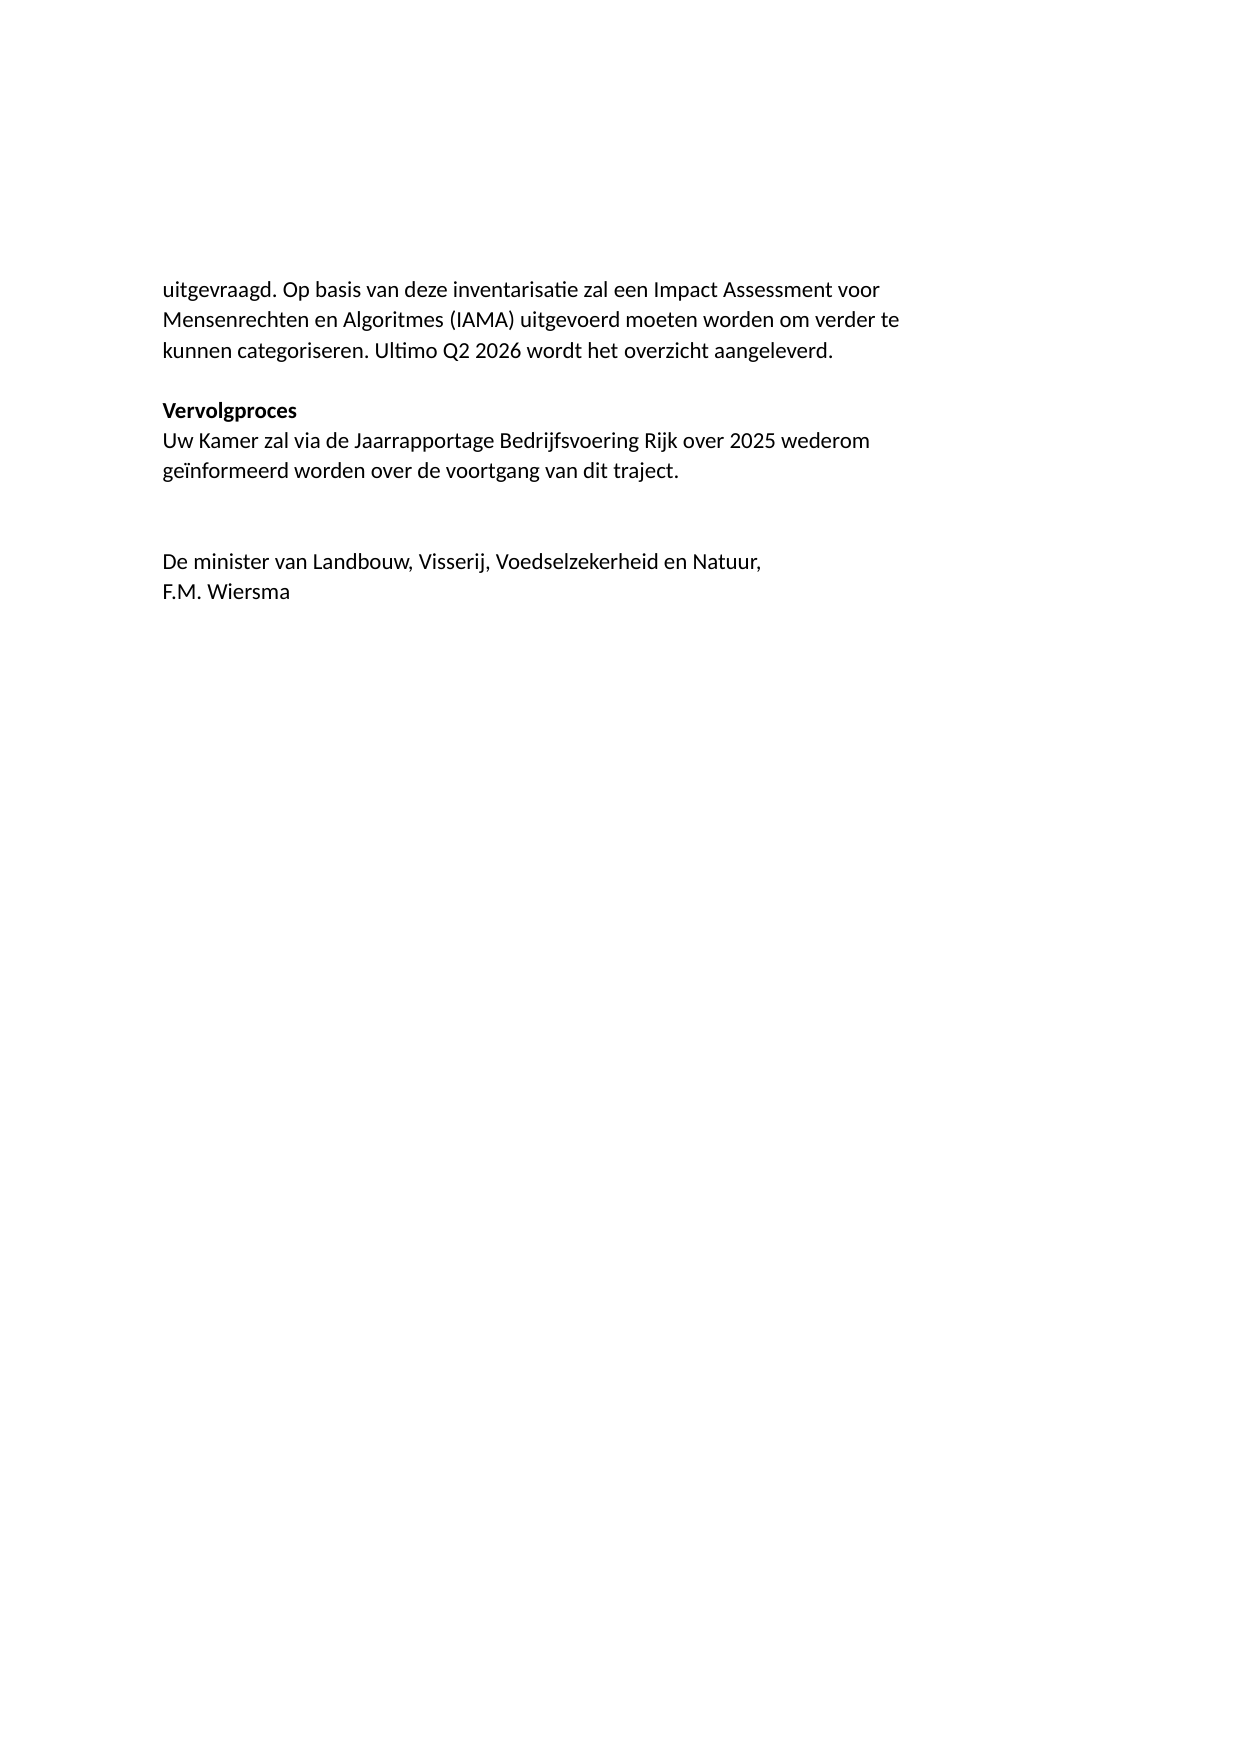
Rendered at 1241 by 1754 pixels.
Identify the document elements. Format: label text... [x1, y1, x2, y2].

text De minister van Landbouw, Visserij, Voedselzekerheid en Natuur, [162, 547, 947, 575]
text F.M. Wiersma [162, 577, 947, 605]
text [162, 275, 947, 364]
text Vervolgproces [162, 396, 947, 424]
text Uw Kamer zal via de Jaarrapportage Bedrijfsvoering Rijk over 2025 wederom geïnformeerd worden over de voortgang van dit traject. [162, 426, 947, 484]
